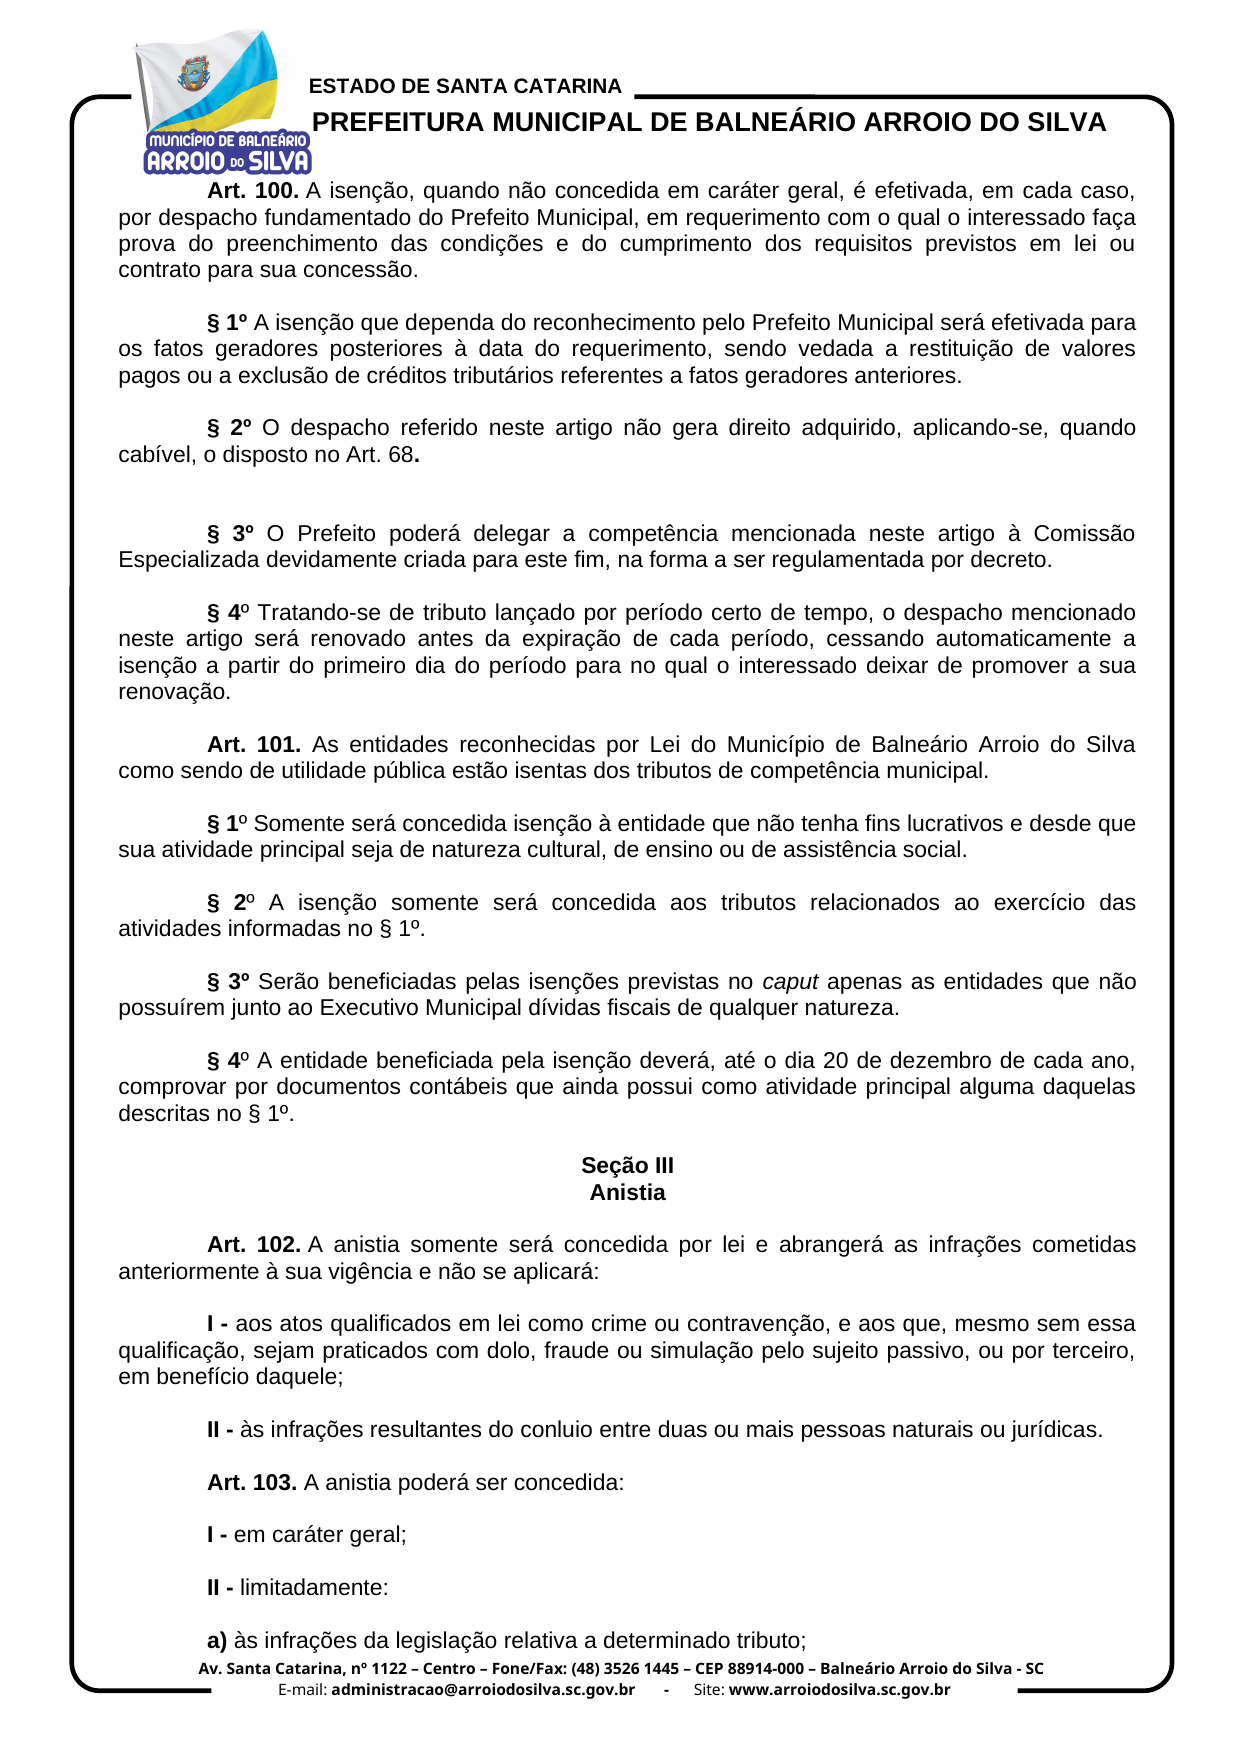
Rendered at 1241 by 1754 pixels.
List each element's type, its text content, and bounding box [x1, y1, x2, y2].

text § 4º Tratando-se de tributo lançado por período certo de tempo, o despacho mencionado neste artigo será renovado antes da expiração de cada período, cessando automaticamente a isenção a partir do primeiro dia do período para no qual o interessado deixar de promover a sua renovação. [118, 599, 1137, 704]
text II - às infrações resultantes do conluio entre duas ou mais pessoas naturais ou jurídicas. [118, 1416, 1137, 1442]
text II - limitadamente: [118, 1574, 1137, 1600]
text § 3º O Prefeito poderá delegar a competência mencionada neste artigo à Comissão Especializada devidamente criada para este fim, na forma a ser regulamentada por decreto. [118, 520, 1137, 572]
text Anistia [118, 1179, 1137, 1205]
text Art. 100. A isenção, quando não concedida em caráter geral, é efetivada, em cada caso, por despacho fundamentado do Prefeito Municipal, em requerimento com o qual o interessado faça prova do preenchimento das condições e do cumprimento dos requisitos previstos em lei ou contrato para sua concessão. [118, 177, 1137, 283]
text § 2º A isenção somente será concedida aos tributos relacionados ao exercício das atividades informadas no § 1º. [118, 889, 1137, 941]
picture [131, 27, 313, 176]
text Art. 101. As entidades reconhecidas por Lei do Município de Balneário Arroio do Silva como sendo de utilidade pública estão isentas dos tributos de competência municipal. [118, 731, 1137, 783]
text I - em caráter geral; [118, 1521, 1137, 1548]
text I - aos atos qualificados em lei como crime ou contravenção, e aos que, mesmo sem essa qualificação, sejam praticados com dolo, fraude ou simulação pelo sujeito passivo, ou por terceiro, em benefício daquele; [118, 1310, 1137, 1389]
text § 4º A entidade beneficiada pela isenção deverá, até o dia 20 de dezembro de cada ano, comprovar por documentos contábeis que ainda possui como atividade principal alguma daquelas descritas no § 1º. [118, 1047, 1137, 1126]
text Seção III [118, 1152, 1137, 1179]
text Art. 102. A anistia somente será concedida por lei e abrangerá as infrações cometidas anteriormente à sua vigência e não se aplicará: [118, 1231, 1137, 1284]
text Art. 103. A anistia poderá ser concedida: [118, 1468, 1137, 1495]
text § 1º Somente será concedida isenção à entidade que não tenha fins lucrativos e desde que sua atividade principal seja de natureza cultural, de ensino ou de assistência social. [118, 810, 1137, 862]
text a) às infrações da legislação relativa a determinado tributo; [118, 1627, 1137, 1653]
text § 2º O despacho referido neste artigo não gera direito adquirido, aplicando-se, quando cabível, o disposto no Art. 68. [118, 414, 1137, 467]
text § 3º Serão beneficiadas pelas isenções previstas no caput apenas as entidades que não possuírem junto ao Executivo Municipal dívidas fiscais de qualquer natureza. [118, 968, 1137, 1021]
text § 1º A isenção que dependa do reconhecimento pelo Prefeito Municipal será efetivada para os fatos geradores posteriores à data do requerimento, sendo vedada a restituição de valores pagos ou a exclusão de créditos tributários referentes a fatos geradores anteriores. [118, 309, 1137, 388]
